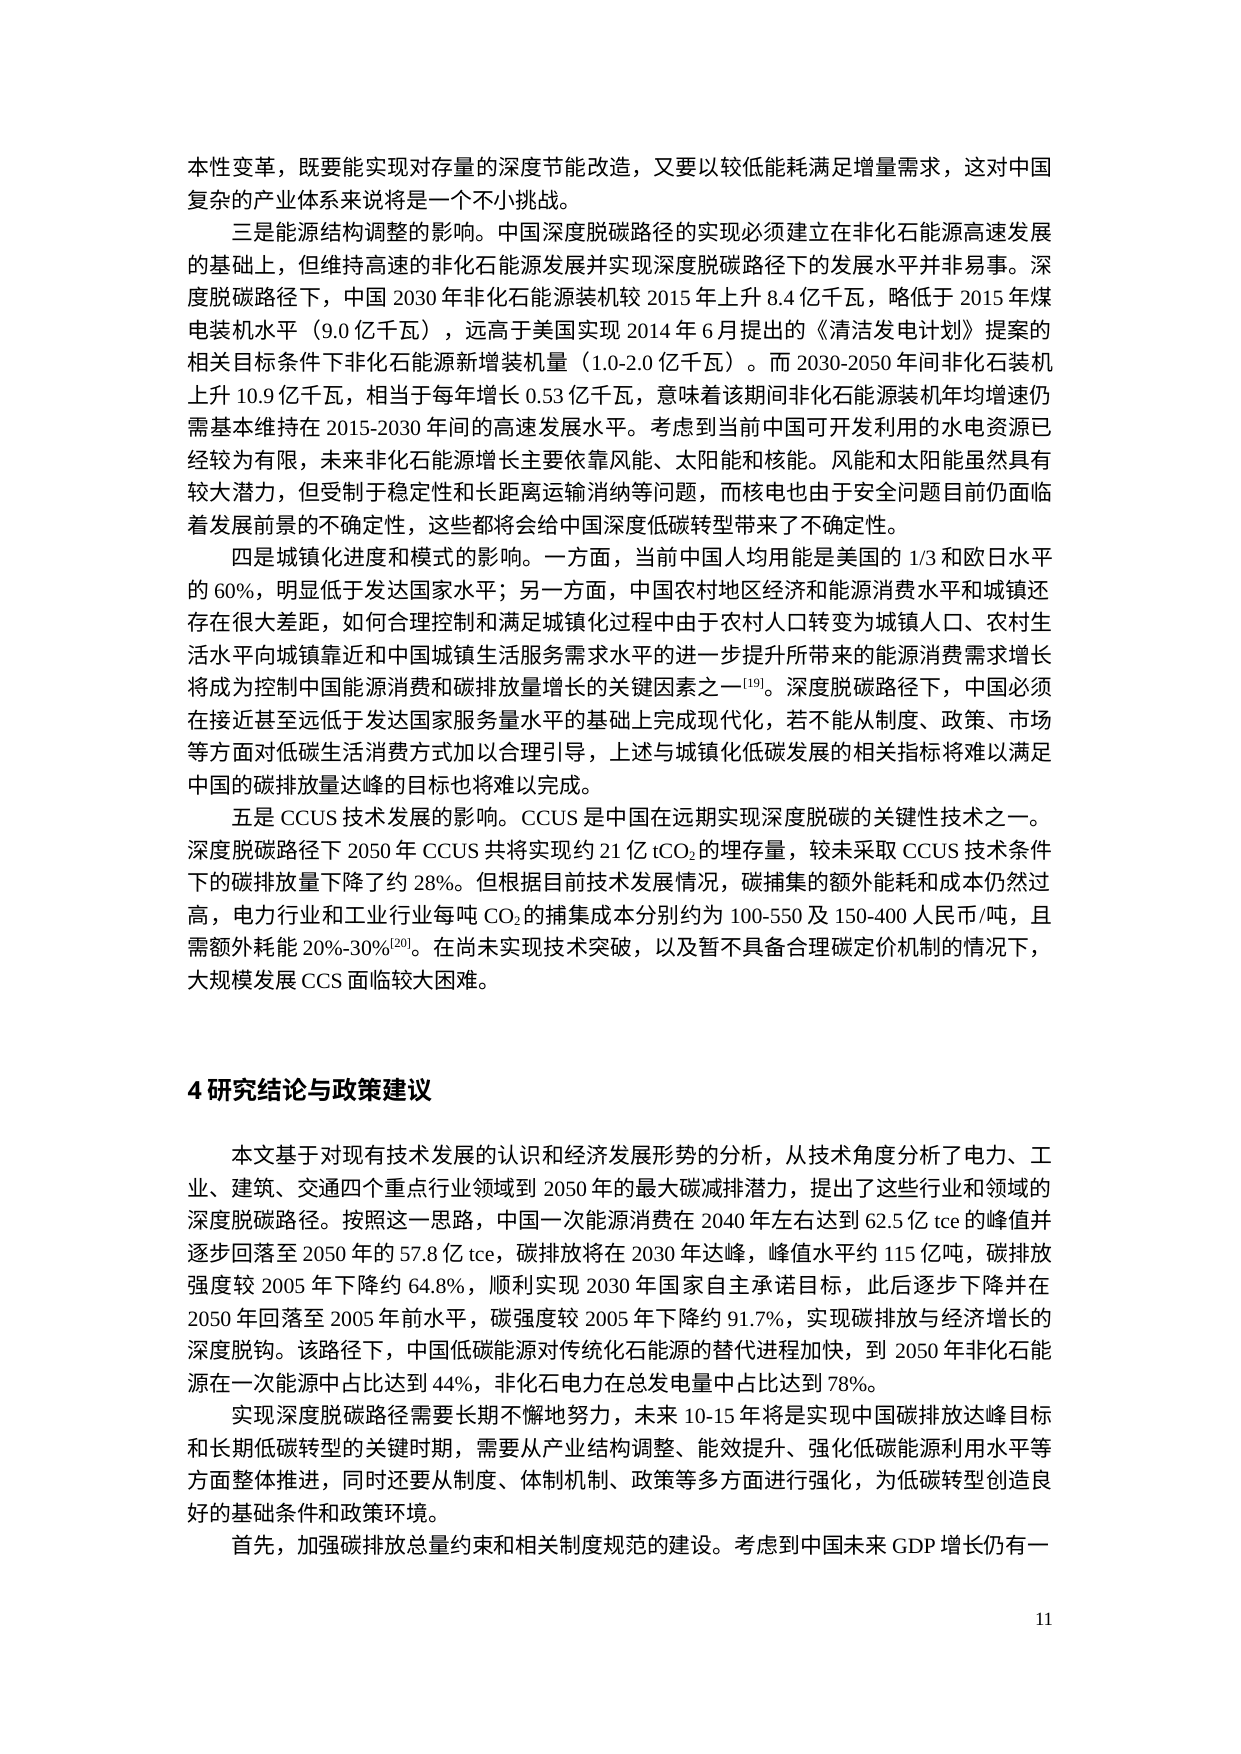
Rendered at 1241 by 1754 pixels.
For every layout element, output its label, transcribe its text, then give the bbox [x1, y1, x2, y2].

text 五是CCUS技术发展的影响。CCUS是中国在远期实现深度脱碳的关键性技术之一。深度脱碳路径下2050年CCUS共将实现约21亿tCO2的埋存量，较未采取CCUS技术条件下的碳排放量下降了约28%。但根据目前技术发展情况，碳捕集的额外能耗和成本仍然过高，电力行业和工业行业每吨CO2的捕集成本分别约为100-550及150-400人民币/吨，且需额外耗能20%-30%[20]。在尚未实现技术突破，以及暂不具备合理碳定价机制的情况下，大规模发展CCS面临较大困难。 [187, 800, 1053, 995]
subtitle 4研究结论与政策建议 [187, 1056, 1053, 1121]
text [187, 150, 1053, 215]
text 四是城镇化进度和模式的影响。一方面，当前中国人均用能是美国的1/3和欧日水平的60%，明显低于发达国家水平；另一方面，中国农村地区经济和能源消费水平和城镇还存在很大差距，如何合理控制和满足城镇化过程中由于农村人口转变为城镇人口、农村生活水平向城镇靠近和中国城镇生活服务需求水平的进一步提升所带来的能源消费需求增长，将成为控制中国能源消费和碳排放量增长的关键因素之一[19]。深度脱碳路径下，中国必须在接近甚至远低于发达国家服务量水平的基础上完成现代化，若不能从制度、政策、市场等方面对低碳生活消费方式加以合理引导，上述与城镇化低碳发展的相关指标将难以满足，中国的碳排放量达峰的目标也将难以完成。 [187, 540, 1053, 800]
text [187, 1528, 1053, 1560]
text 实现深度脱碳路径需要长期不懈地努力，未来10-15年将是实现中国碳排放达峰目标和长期低碳转型的关键时期，需要从产业结构调整、能效提升、强化低碳能源利用水平等方面整体推进，同时还要从制度、体制机制、政策等多方面进行强化，为低碳转型创造良好的基础条件和政策环境。 [187, 1398, 1053, 1528]
text 三是能源结构调整的影响。中国深度脱碳路径的实现必须建立在非化石能源高速发展的基础上，但维持高速的非化石能源发展并实现深度脱碳路径下的发展水平并非易事。深度脱碳路径下，中国2030年非化石能源装机较2015年上升8.4亿千瓦，略低于2015年煤电装机水平（9.0亿千瓦），远高于美国实现2014年6月提出的《清洁发电计划》提案的相关目标条件下非化石能源新增装机量（1.0-2.0亿千瓦）。而2030-2050年间非化石装机上升10.9亿千瓦，相当于每年增长0.53亿千瓦，意味着该期间非化石能源装机年均增速仍需基本维持在2015-2030年间的高速发展水平。考虑到当前中国可开发利用的水电资源已经较为有限，未来非化石能源增长主要依靠风能、太阳能和核能。风能和太阳能虽然具有较大潜力，但受制于稳定性和长距离运输消纳等问题，而核电也由于安全问题目前仍面临着发展前景的不确定性，这些都将会给中国深度低碳转型带来了不确定性。 [187, 215, 1053, 540]
text 本文基于对现有技术发展的认识和经济发展形势的分析，从技术角度分析了电力、工业、建筑、交通四个重点行业领域到2050年的最大碳减排潜力，提出了这些行业和领域的深度脱碳路径。按照这一思路，中国一次能源消费在2040年左右达到62.5亿tce的峰值并逐步回落至2050年的57.8亿tce，碳排放将在2030年达峰，峰值水平约115亿吨，碳排放强度较2005年下降约64.8%，顺利实现2030年国家自主承诺目标，此后逐步下降并在2050年回落至2005年前水平，碳强度较2005年下降约91.7%，实现碳排放与经济增长的深度脱钩。该路径下，中国低碳能源对传统化石能源的替代进程加快，到2050年非化石能源在一次能源中占比达到44%，非化石电力在总发电量中占比达到78%。 [187, 1138, 1053, 1398]
